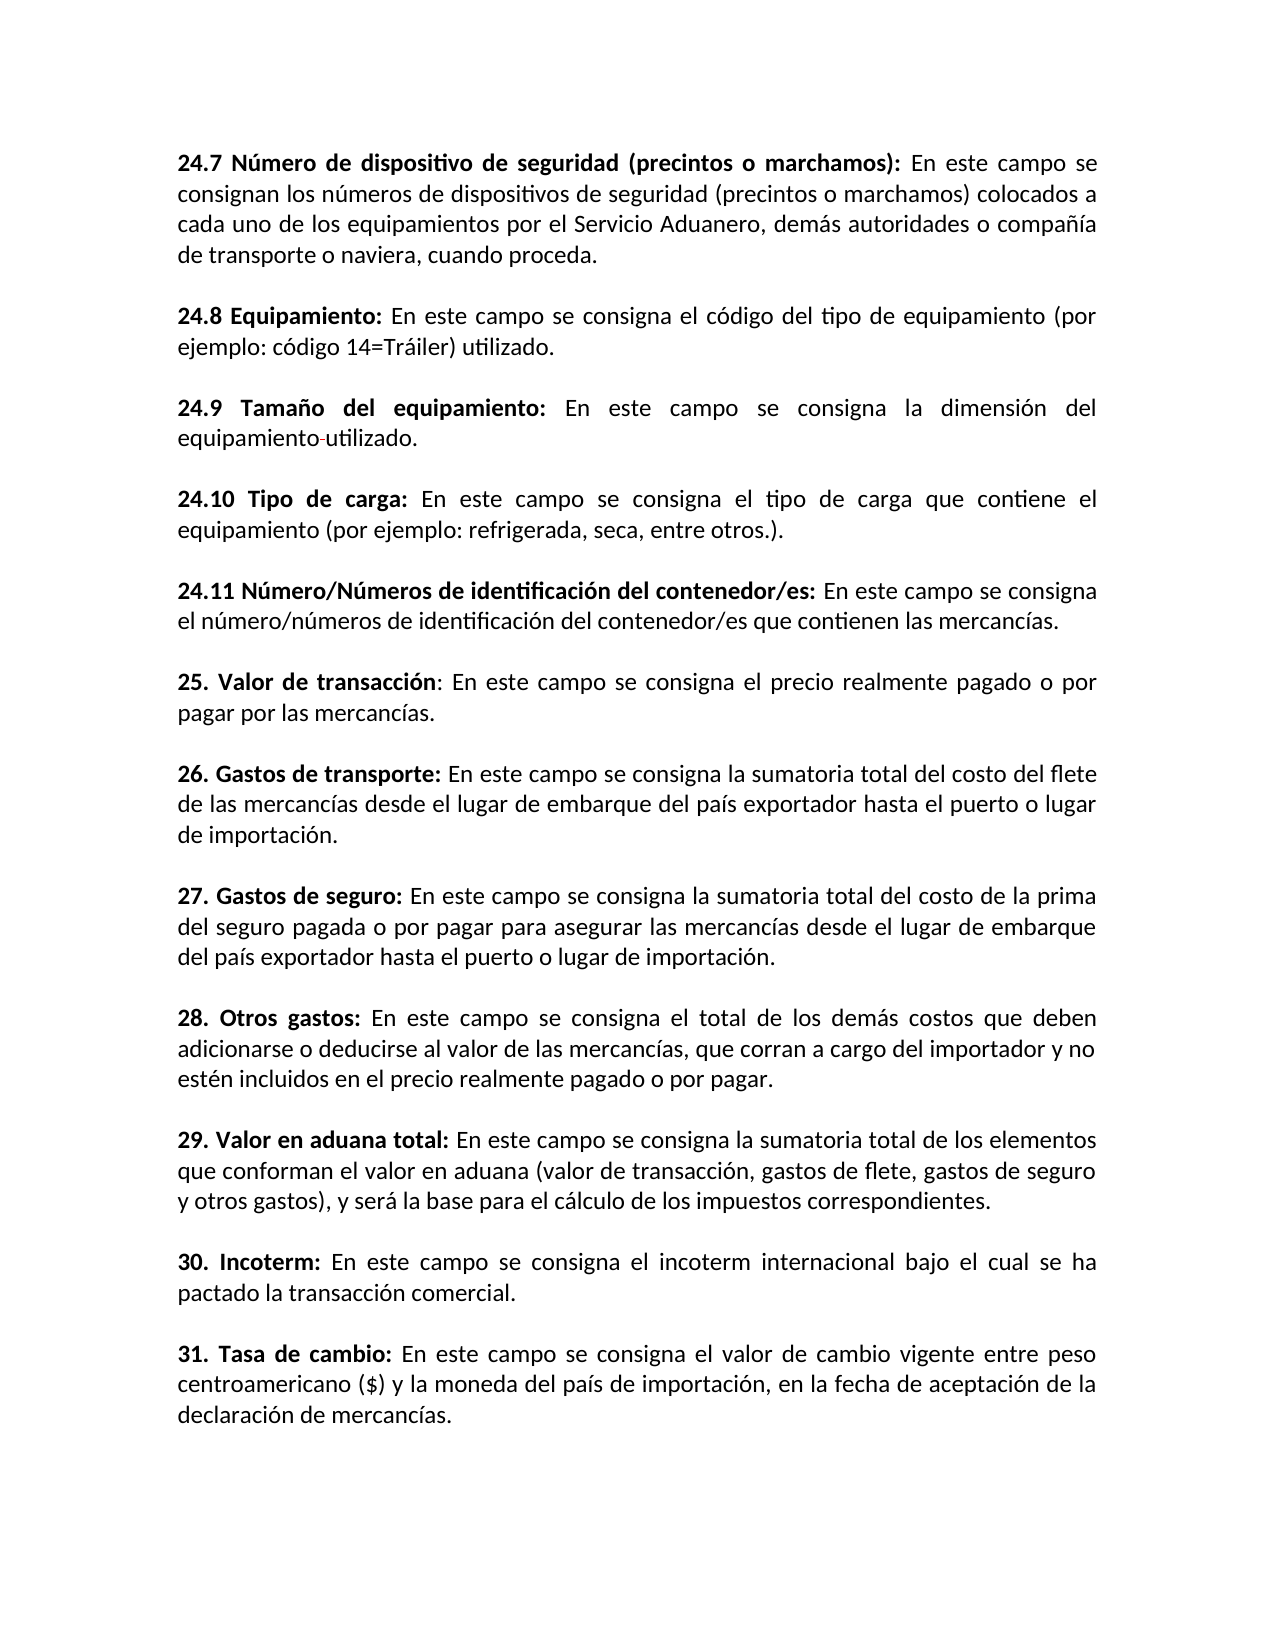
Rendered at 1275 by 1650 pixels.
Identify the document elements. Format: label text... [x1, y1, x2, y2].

text 27. Gastos de seguro: En este campo se consigna la sumatoria total del costo de la prima del seguro pagada o por pagar para asegurar las mercancías desde el lugar de embarque del país exportador hasta el puerto o lugar de importación. [177, 880, 1098, 972]
text 24.11 Número/Números de identificación del contenedor/es: En este campo se consigna el número/números de identificación del contenedor/es que contienen las mercancías. [177, 575, 1098, 636]
text 24.7 Número de dispositivo de seguridad (precintos o marchamos): En este campo se consignan los números de dispositivos de seguridad (precintos o marchamos) colocados a cada uno de los equipamientos por el Servicio Aduanero, demás autoridades o compañía de transporte o naviera, cuando proceda. [177, 148, 1098, 270]
text 25. Valor de transacción: En este campo se consigna el precio realmente pagado o por pagar por las mercancías. [177, 666, 1098, 727]
text 29. Valor en aduana total: En este campo se consigna la sumatoria total de los elementos que conforman el valor en aduana (valor de transacción, gastos de flete, gastos de seguro y otros gastos), y será la base para el cálculo de los impuestos correspondientes. [177, 1124, 1098, 1216]
text 28. Otros gastos: En este campo se consigna el total de los demás costos que deben adicionarse o deducirse al valor de las mercancías, que corran a cargo del importador y no estén incluidos en el precio realmente pagado o por pagar. [177, 1002, 1098, 1094]
text 24.8 Equipamiento: En este campo se consigna el código del tipo de equipamiento (por ejemplo: código 14=Tráiler) utilizado. [177, 300, 1098, 361]
text 30. Incoterm: En este campo se consigna el incoterm internacional bajo el cual se ha pactado la transacción comercial. [177, 1246, 1098, 1307]
text 31. Tasa de cambio: En este campo se consigna el valor de cambio vigente entre peso centroamericano ($) y la moneda del país de importación, en la fecha de aceptación de la declaración de mercancías. [177, 1338, 1098, 1429]
text 26. Gastos de transporte: En este campo se consigna la sumatoria total del costo del flete de las mercancías desde el lugar de embarque del país exportador hasta el puerto o lugar de importación. [177, 758, 1098, 849]
text 24.10 Tipo de carga: En este campo se consigna el tipo de carga que contiene el equipamiento (por ejemplo: refrigerada, seca, entre otros.). [177, 483, 1098, 544]
text 24.9 Tamaño del equipamiento: En este campo se consigna la dimensión del equipamiento utilizado. [177, 392, 1098, 453]
